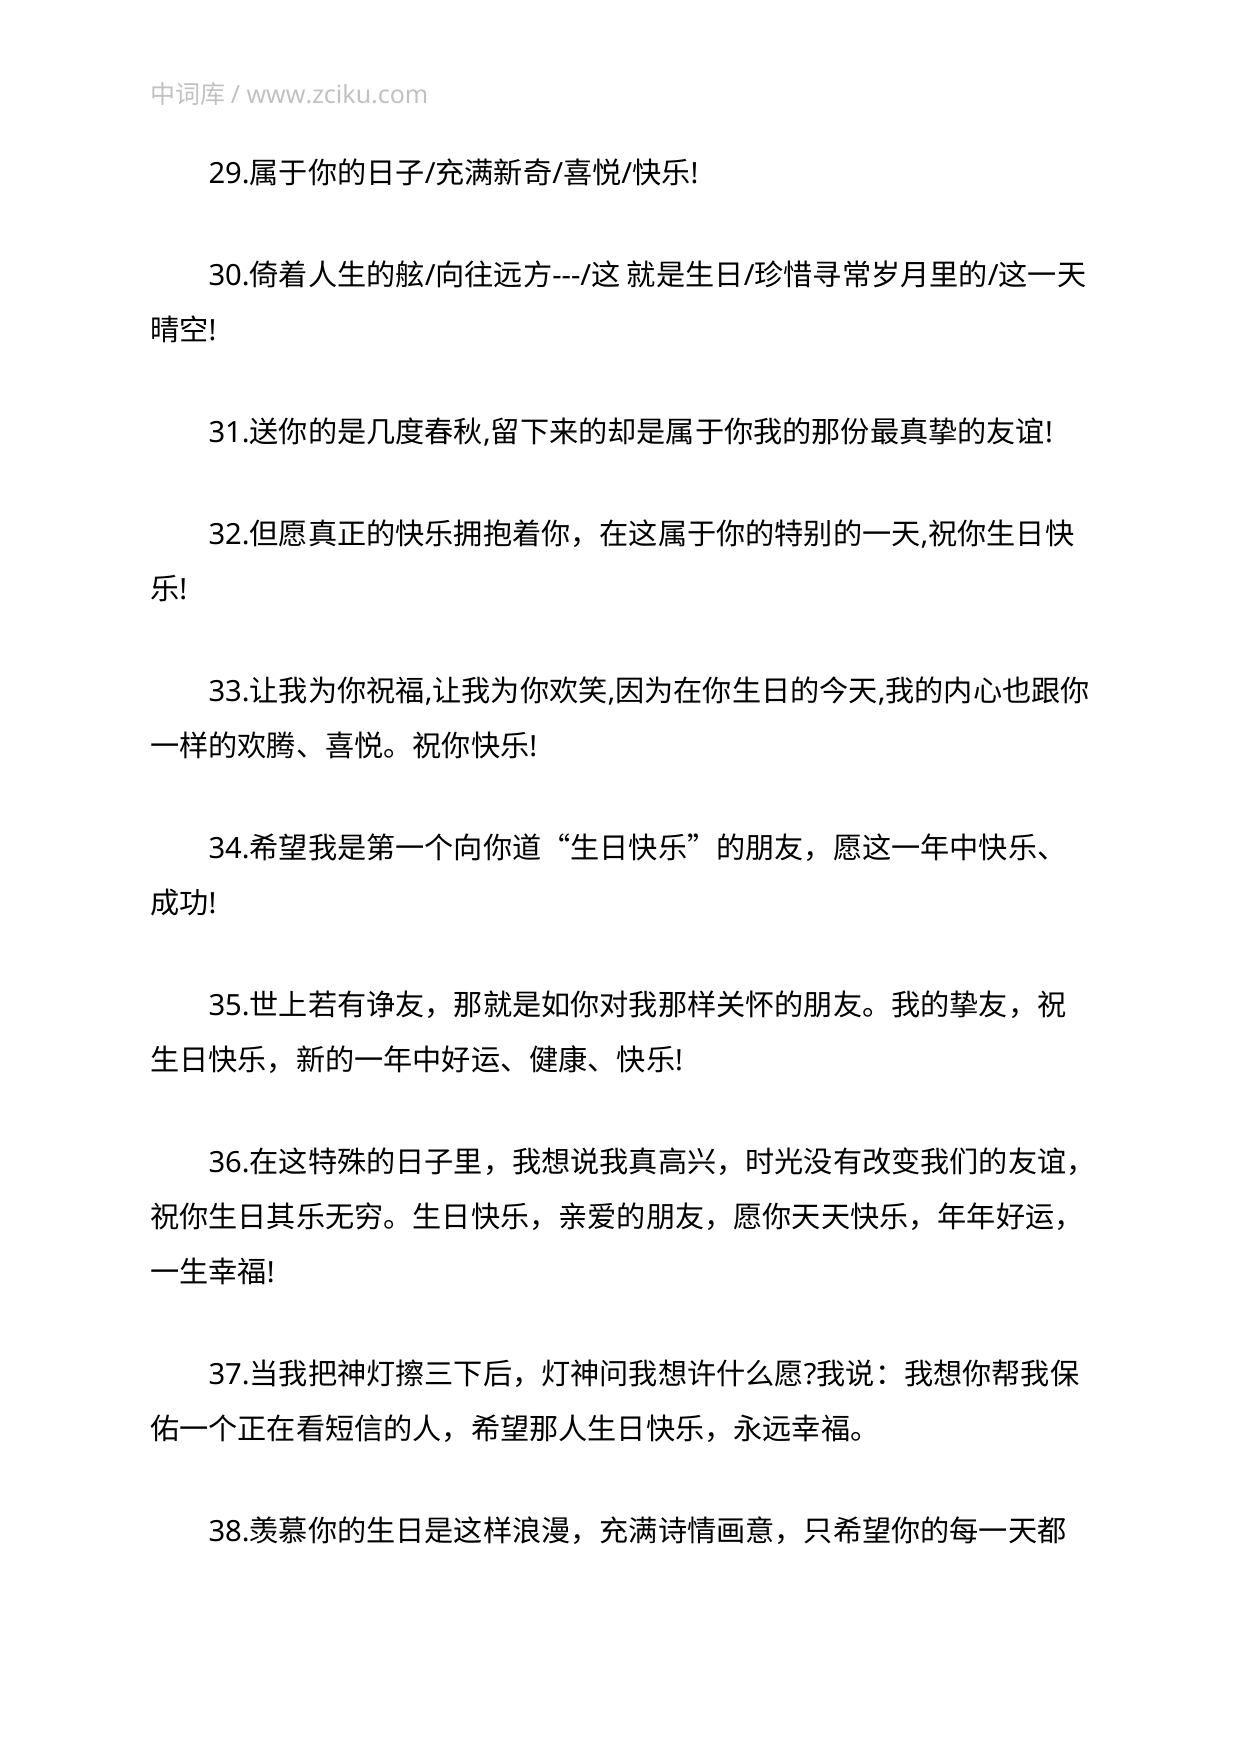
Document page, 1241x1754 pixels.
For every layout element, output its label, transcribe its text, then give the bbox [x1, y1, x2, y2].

text 34.希望我是第一个向你道“生日快乐”的朋友，愿这一年中快乐、成功! [150, 825, 1090, 922]
text 35.世上若有诤友，那就是如你对我那样关怀的朋友。我的挚友，祝生日快乐，新的一年中好运、健康、快乐! [150, 982, 1090, 1079]
text 33.让我为你祝福,让我为你欢笑,因为在你生日的今天,我的内心也跟你一样的欢腾、喜悦。祝你快乐! [150, 668, 1090, 765]
text 36.在这特殊的日子里，我想说我真高兴，时光没有改变我们的友谊，祝你生日其乐无穷。生日快乐，亲爱的朋友，愿你天天快乐，年年好运，一生幸福! [150, 1139, 1090, 1291]
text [150, 1507, 1090, 1550]
text 30.倚着人生的舷/向往远方---/这 就是生日/珍惜寻常岁月里的/这一天晴空! [150, 252, 1090, 349]
text 37.当我把神灯擦三下后，灯神问我想许什么愿?我说：我想你帮我保佑一个正在看短信的人，希望那人生日快乐，永远幸福。 [150, 1351, 1090, 1448]
text 32.但愿真正的快乐拥抱着你，在这属于你的特别的一天,祝你生日快乐! [150, 511, 1090, 608]
text 31.送你的是几度春秋,留下来的却是属于你我的那份最真挚的友谊! [150, 409, 1090, 451]
text 29.属于你的日子/充满新奇/喜悦/快乐! [150, 150, 1090, 192]
